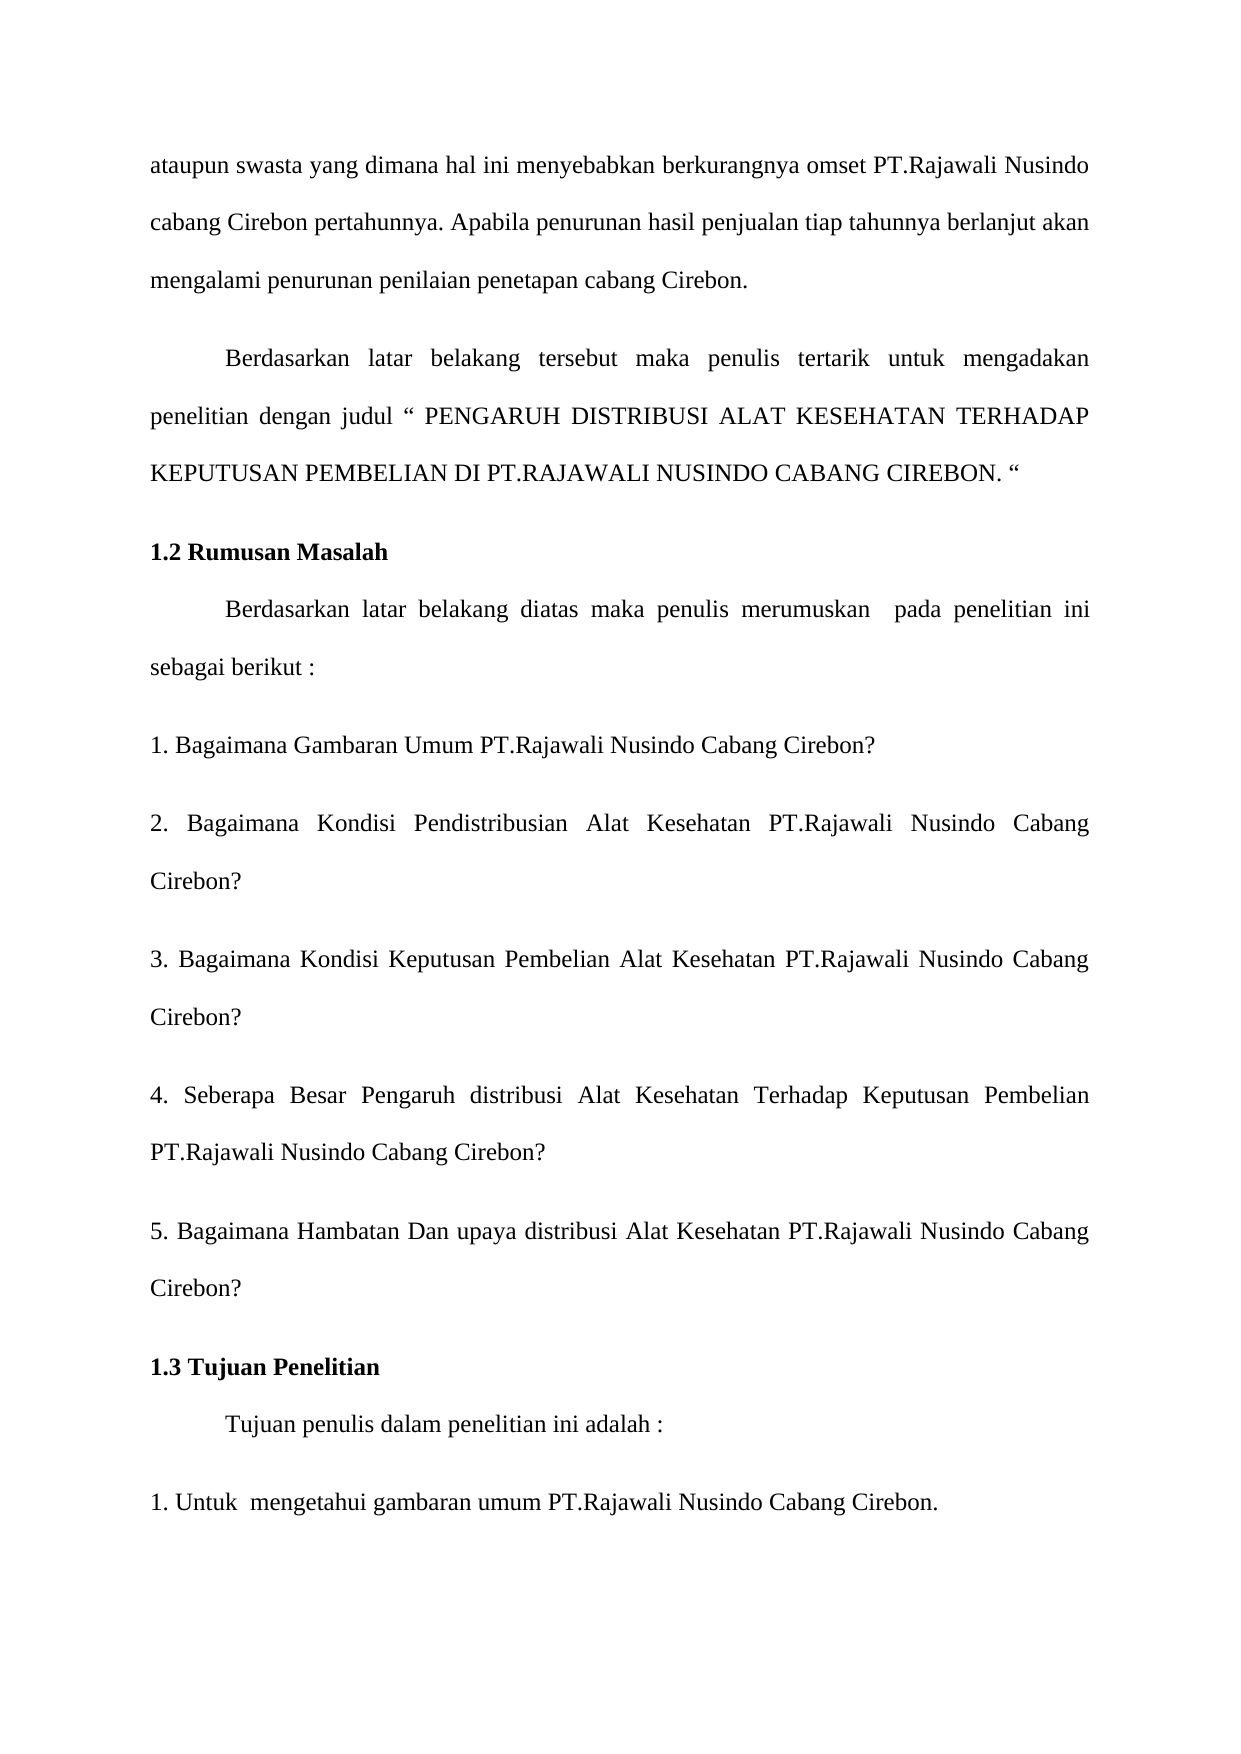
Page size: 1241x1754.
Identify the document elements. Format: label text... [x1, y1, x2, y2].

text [150, 150, 1090, 294]
text 1. Untuk mengetahui gambaran umum PT.Rajawali Nusindo Cabang Cirebon. [150, 1487, 1090, 1516]
text Tujuan penulis dalam penelitian ini adalah : [150, 1409, 1090, 1438]
text 2. Bagaimana Kondisi Pendistribusian Alat Kesehatan PT.Rajawali Nusindo Cabang Cirebon? [150, 808, 1090, 894]
subtitle 1.3 Tujuan Penelitian [150, 1352, 1090, 1380]
subtitle 1.2 Rumusan Masalah [150, 537, 1090, 565]
text 1. Bagaimana Gambaran Umum PT.Rajawali Nusindo Cabang Cirebon? [150, 730, 1090, 759]
text Berdasarkan latar belakang tersebut maka penulis tertarik untuk mengadakan penelitian dengan judul “ PENGARUH DISTRIBUSI ALAT KESEHATAN TERHADAP KEPUTUSAN PEMBELIAN DI PT.RAJAWALI NUSINDO CABANG CIREBON. “ [150, 343, 1090, 487]
text 3. Bagaimana Kondisi Keputusan Pembelian Alat Kesehatan PT.Rajawali Nusindo Cabang Cirebon? [150, 944, 1090, 1030]
text Berdasarkan latar belakang diatas maka penulis merumuskan pada penelitian ini sebagai berikut : [150, 594, 1090, 680]
text 5. Bagaimana Hambatan Dan upaya distribusi Alat Kesehatan PT.Rajawali Nusindo Cabang Cirebon? [150, 1216, 1090, 1302]
text 4. Seberapa Besar Pengaruh distribusi Alat Kesehatan Terhadap Keputusan Pembelian PT.Rajawali Nusindo Cabang Cirebon? [150, 1080, 1090, 1166]
